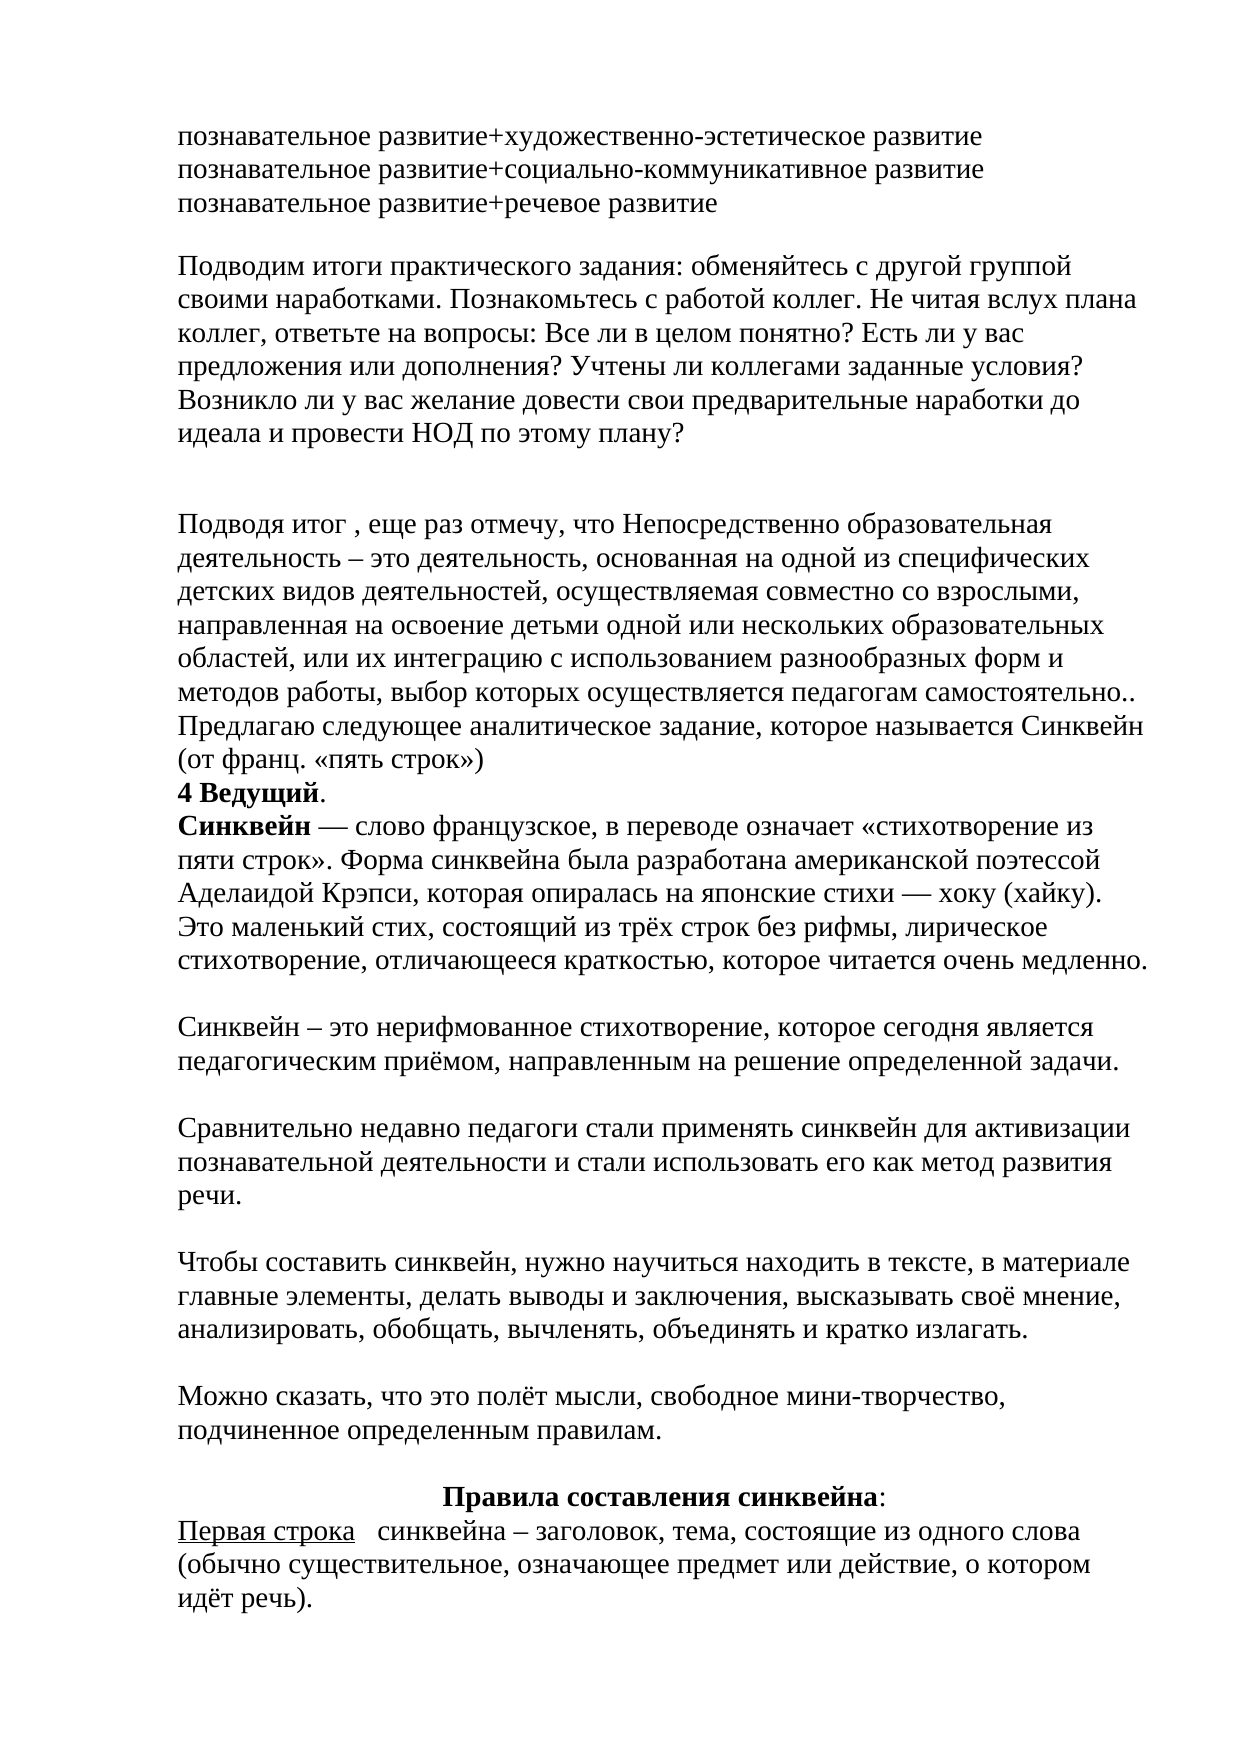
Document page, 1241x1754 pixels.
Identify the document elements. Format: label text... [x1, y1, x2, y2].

text Сравнительно недавно педагоги стали применять синквейн для активизации познавательной деятельности и стали использовать его как метод развития речи. [177, 1110, 1152, 1211]
text Можно сказать, что это полёт мысли, свободное мини-творчество, подчиненное определенным правилам. [177, 1378, 1152, 1446]
text Синквейн — слово французское, в переводе означает «стихотворение из пяти строк». Форма синквейна была разработана американской поэтессой Аделаидой Крэпси, которая опиралась на японские стихи — хоку (хайку). Это маленький стих, состоящий из трёх строк без рифмы, лирическое стихотворение, отличающееся краткостью, которое читается очень медленно. [177, 808, 1152, 976]
text Первая строка синквейна – заголовок, тема, состоящие из одного слова (обычно существительное, означающее предмет или действие, о котором идёт речь). [177, 1513, 1152, 1613]
text Правила составления синквейна: [177, 1479, 1152, 1513]
text Подводя итог , еще раз отмечу, что Непосредственно образовательная деятельность – это деятельность, основанная на одной из специфических детских видов деятельностей, осуществляемая совместно со взрослыми, направленная на освоение детьми одной или нескольких образовательных областей, или их интеграцию с использованием разнообразных форм и методов работы, выбор которых осуществляется педагогам самостоятельно.. Предлагаю следующее аналитическое задание, которое называется Синквейн (от франц. «пять строк») 4 Ведущий. [177, 506, 1152, 808]
text Чтобы составить синквейн, нужно научиться находить в тексте, в материале главные элементы, делать выводы и заключения, высказывать своё мнение, анализировать, обобщать, вычленять, объединять и кратко излагать. [177, 1244, 1152, 1345]
text Подводим итоги практического задания: обменяйтесь с другой группой своими наработками. Познакомьтесь с работой коллег. Не читая вслух плана коллег, ответьте на вопросы: Все ли в целом понятно? Есть ли у вас предложения или дополнения? Учтены ли коллегами заданные условия? Возникло ли у вас желание довести свои предварительные наработки до идеала и провести НОД по этому плану? [177, 248, 1152, 477]
text Синквейн – это нерифмованное стихотворение, которое сегодня является педагогическим приёмом, направленным на решение определенной задачи. [177, 1009, 1152, 1077]
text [177, 118, 1152, 219]
